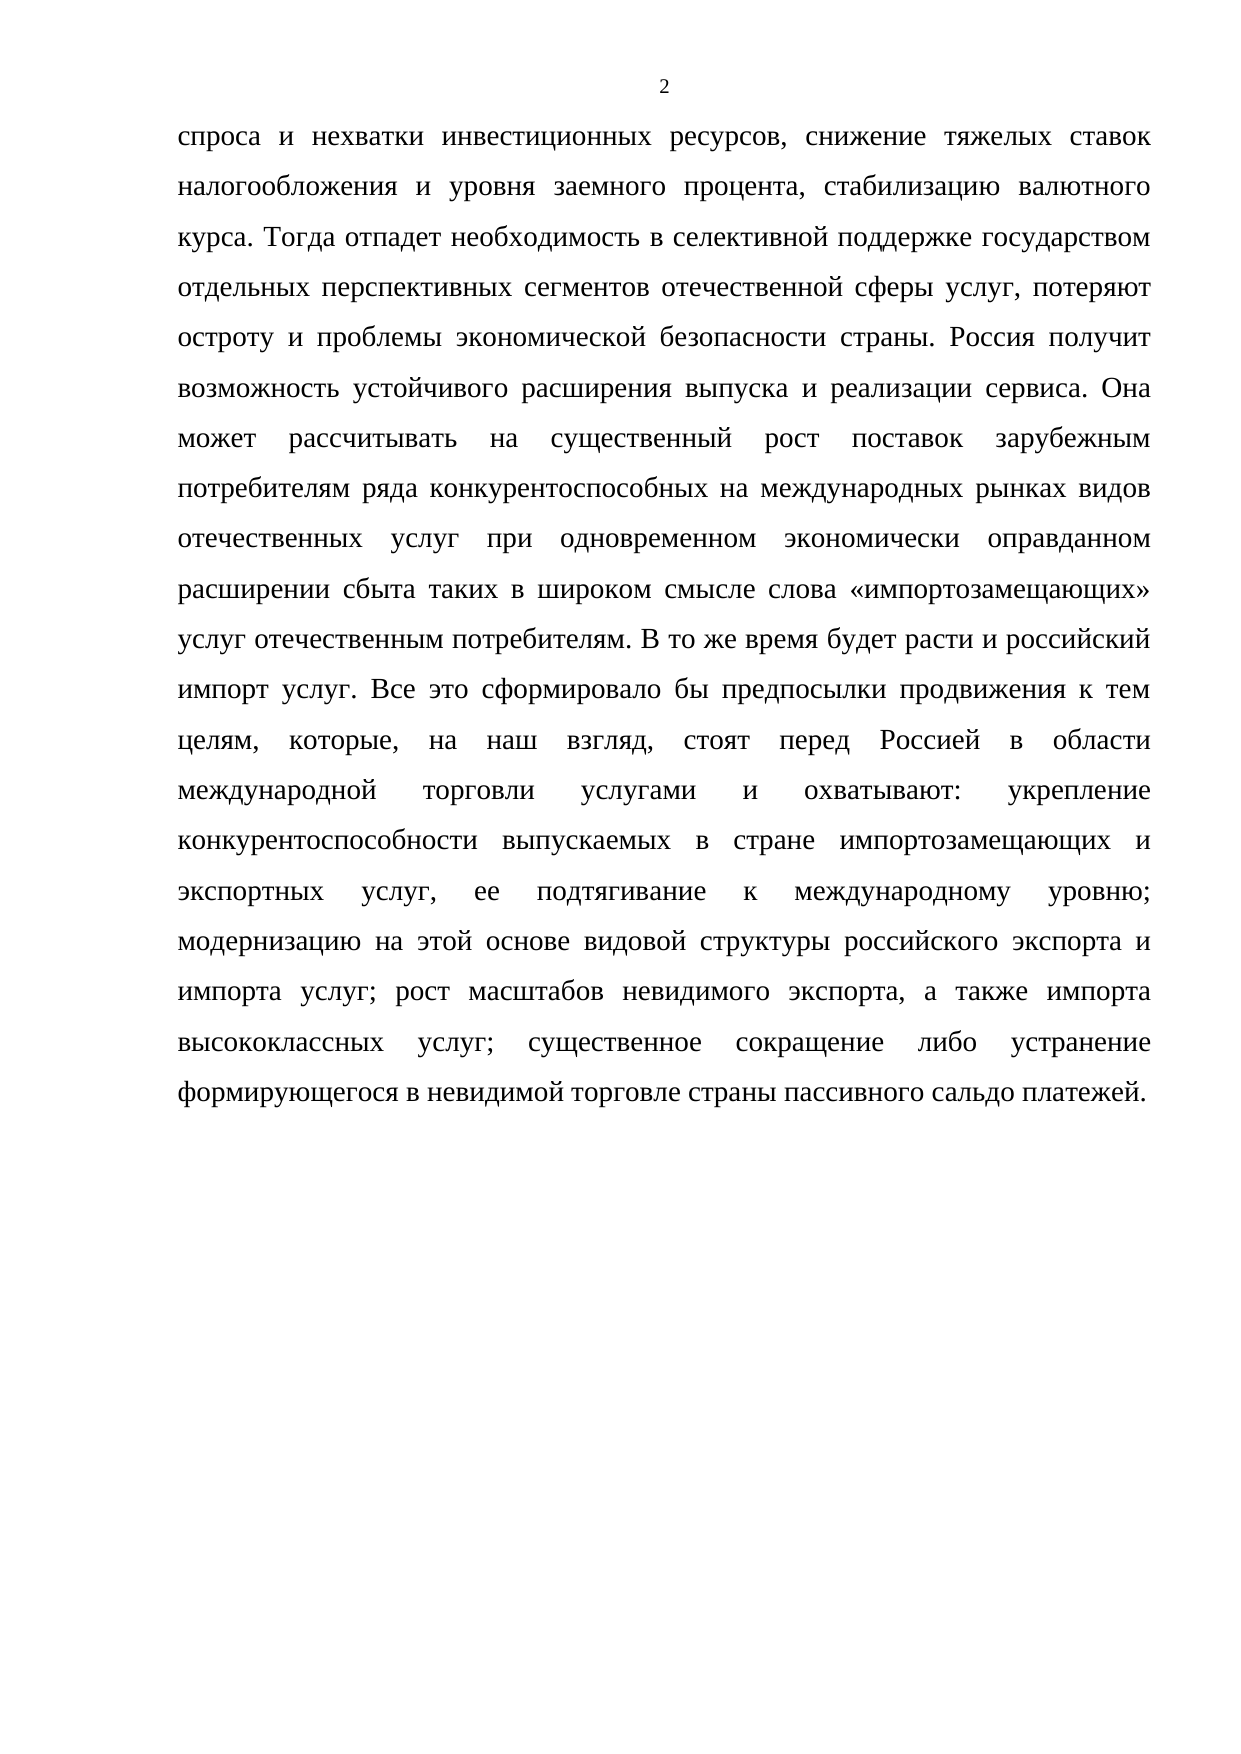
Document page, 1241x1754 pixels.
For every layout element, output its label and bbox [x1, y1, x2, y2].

text [177, 118, 1152, 1108]
